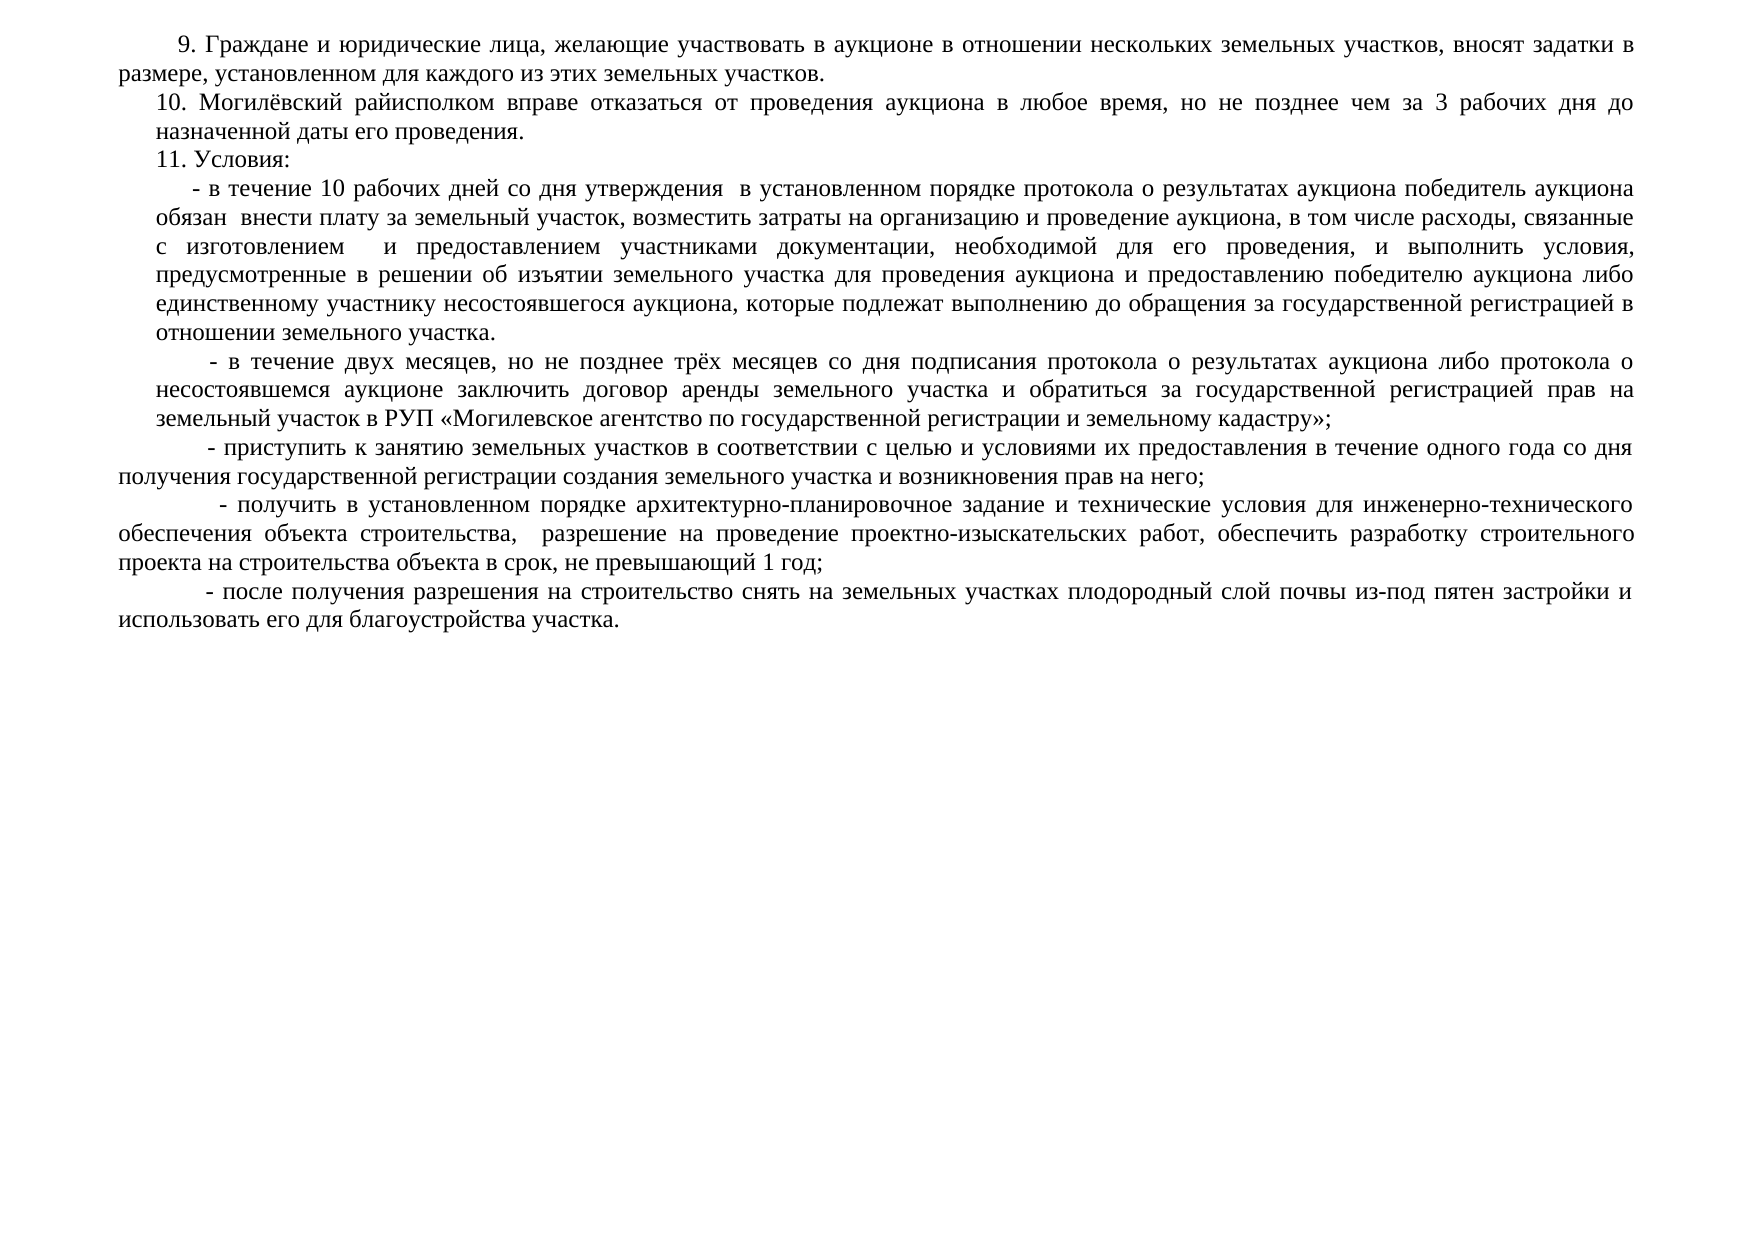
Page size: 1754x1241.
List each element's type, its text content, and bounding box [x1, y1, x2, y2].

text 11. Условия: [156, 144, 1636, 173]
text 10. Могилёвский райисполком вправе отказаться от проведения аукциона в любое время, но не позднее чем за 3 рабочих дня до назначенной даты его проведения. [156, 87, 1636, 144]
text - получить в установленном порядке архитектурно-планировочное задание и технические условия для инженерно-технического обеспечения объекта строительства, разрешение на проведение проектно-изыскательских работ, обеспечить разработку строительного проекта на строительства объекта в срок, не превышающий 1 год; [118, 489, 1636, 576]
text - после получения разрешения на строительство снять на земельных участках плодородный слой почвы из-под пятен застройки и использовать его для благоустройства участка. [118, 576, 1636, 633]
text - приступить к занятию земельных участков в соответствии с целью и условиями их предоставления в течение одного года со дня получения государственной регистрации создания земельного участка и возникновения прав на него; [118, 432, 1636, 489]
text 9. Граждане и юридические лица, желающие участвовать в аукционе в отношении нескольких земельных участков, вносят задатки в размере, установленном для каждого из этих земельных участков. [118, 29, 1636, 87]
text - в течение 10 рабочих дней со дня утверждения в установленном порядке протокола о результатах аукциона победитель аукциона обязан внести плату за земельный участок, возместить затраты на организацию и проведение аукциона, в том числе расходы, связанные с изготовлением и предоставлением участниками документации, необходимой для его проведения, и выполнить условия, предусмотренные в решении об изъятии земельного участка для проведения аукциона и предоставлению победителю аукциона либо единственному участнику несостоявшегося аукциона, которые подлежат выполнению до обращения за государственной регистрацией в отношении земельного участка. [156, 173, 1636, 346]
text - в течение двух месяцев, но не позднее трёх месяцев со дня подписания протокола о результатах аукциона либо протокола о несостоявшемся аукционе заключить договор аренды земельного участка и обратиться за государственной регистрацией прав на земельный участок в РУП «Могилевское агентство по государственной регистрации и земельному кадастру»; [156, 346, 1636, 432]
